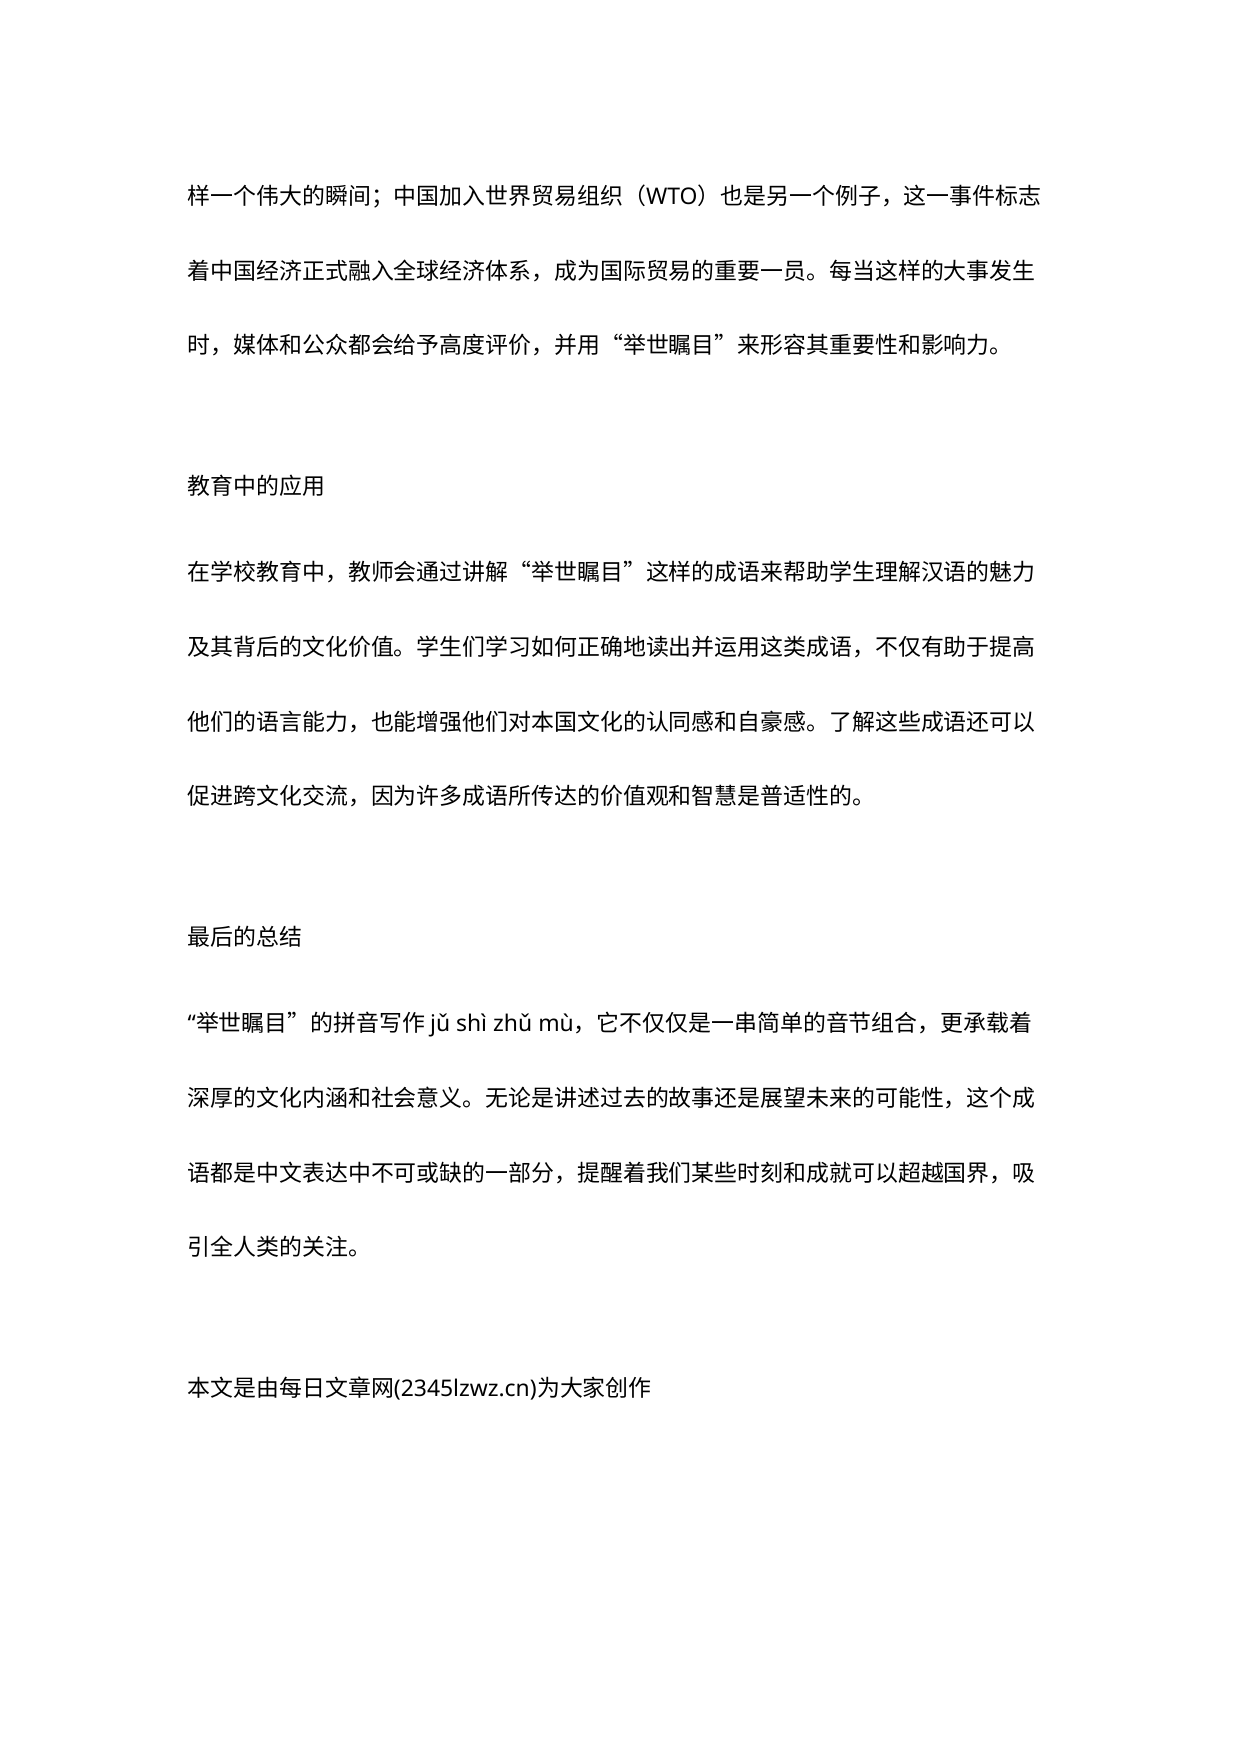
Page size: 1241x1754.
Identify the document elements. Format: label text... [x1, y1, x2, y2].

text 教育中的应用 [187, 452, 1053, 517]
text 本文是由每日文章网(2345lzwz.cn)为大家创作 [187, 1354, 1053, 1419]
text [187, 162, 1053, 376]
text 最后的总结 [187, 903, 1053, 968]
text 在学校教育中，教师会通过讲解“举世瞩目”这样的成语来帮助学生理解汉语的魅力及其背后的文化价值。学生们学习如何正确地读出并运用这类成语，不仅有助于提高他们的语言能力，也能增强他们对本国文化的认同感和自豪感。了解这些成语还可以促进跨文化交流，因为许多成语所传达的价值观和智慧是普适性的。 [187, 538, 1053, 827]
text “举世瞩目”的拼音写作 jǔ shì zhǔ mù，它不仅仅是一串简单的音节组合，更承载着深厚的文化内涵和社会意义。无论是讲述过去的故事还是展望未来的可能性，这个成语都是中文表达中不可或缺的一部分，提醒着我们某些时刻和成就可以超越国界，吸引全人类的关注。 [187, 989, 1053, 1278]
